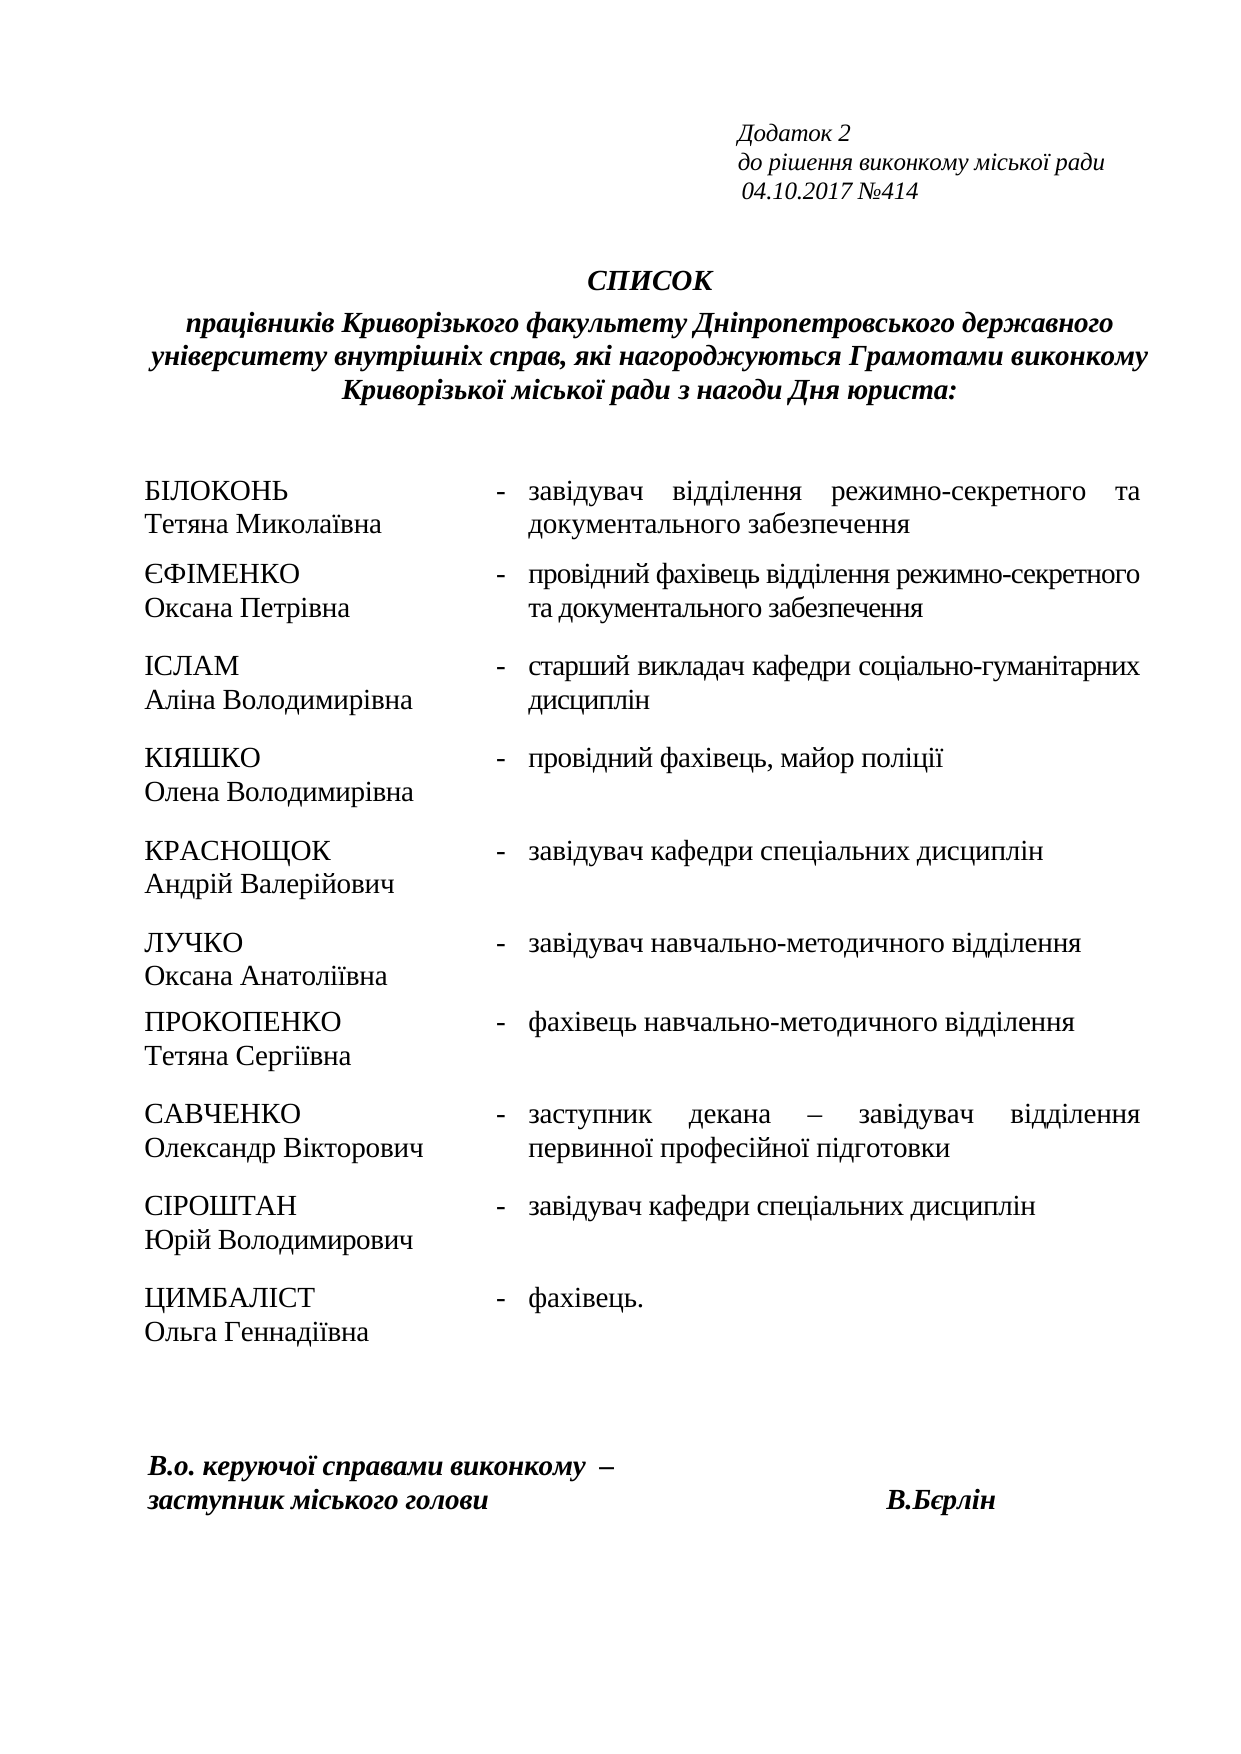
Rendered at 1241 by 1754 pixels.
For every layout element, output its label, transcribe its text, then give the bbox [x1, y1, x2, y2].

text до рішення виконкому міської ради [738, 147, 1152, 176]
table_cell - [485, 741, 517, 833]
table_cell завідувач навчально-методичного відділення [517, 925, 1152, 1004]
table_cell провідний фахівець, майор поліції [517, 741, 1152, 833]
table_cell старший викладач кафедри соціально-гуманітарних дисциплін [517, 649, 1152, 741]
table_header завідувач відділення режимно-секретного та документального забезпечення [517, 473, 1152, 556]
table_header БІЛОКОНЬ Тетяна Миколаївна [133, 473, 484, 556]
table_cell КРАСНОЩОК Андрій Валерійович [133, 833, 484, 925]
table_cell ЦИМБАЛІСТ Ольга Геннадіївна [133, 1281, 484, 1348]
table_cell завідувач кафедри спеціальних дисциплін [517, 833, 1152, 925]
table_cell фахівець. [517, 1281, 1152, 1348]
table_cell фахівець навчально-методичного відділення [517, 1004, 1152, 1096]
text СПИСОК [148, 263, 1152, 297]
table_cell КІЯШКО Олена Володимирівна [133, 741, 484, 833]
table_cell ЛУЧКО Оксана Анатоліївна [133, 925, 484, 1004]
table_cell провідний фахівець відділення режимно-секретного та документального забезпечення [517, 556, 1152, 648]
table_cell - [485, 833, 517, 925]
table_cell ПРОКОПЕНКО Тетяна Сергіївна [133, 1004, 484, 1096]
text Додаток 2 [738, 118, 1152, 147]
table_cell заступник декана – завідувач відділення первинної професійної підготовки [517, 1096, 1152, 1188]
table_cell - [485, 1281, 517, 1348]
table_cell СІРОШТАН Юрій Володимирович [133, 1189, 484, 1281]
text працівників Криворізького факультету Дніпропетровського державного університету внутрішніх справ, які нагороджуються Грамотами виконкому Криворізької міської ради з нагоди Дня юриста: [148, 305, 1152, 406]
text В.о. керуючої справами виконкому – [148, 1448, 1152, 1482]
table_cell САВЧЕНКО Олександр Вікторович [133, 1096, 484, 1188]
text заступник міського голови В.Бєрлін [148, 1482, 1152, 1515]
table_cell - [485, 649, 517, 741]
table_cell ЄФІМЕНКО Оксана Петрівна [133, 556, 484, 648]
table_header - [485, 473, 517, 556]
text 04.10.2017 №414 [148, 176, 1152, 204]
table_cell завідувач кафедри спеціальних дисциплін [517, 1189, 1152, 1281]
table_cell - [485, 556, 517, 648]
table_cell - [485, 1096, 517, 1188]
table_cell - [485, 1004, 517, 1096]
table_cell - [485, 1189, 517, 1281]
table_cell - [485, 925, 517, 1004]
table_cell ІСЛАМ Аліна Володимирівна [133, 649, 484, 741]
